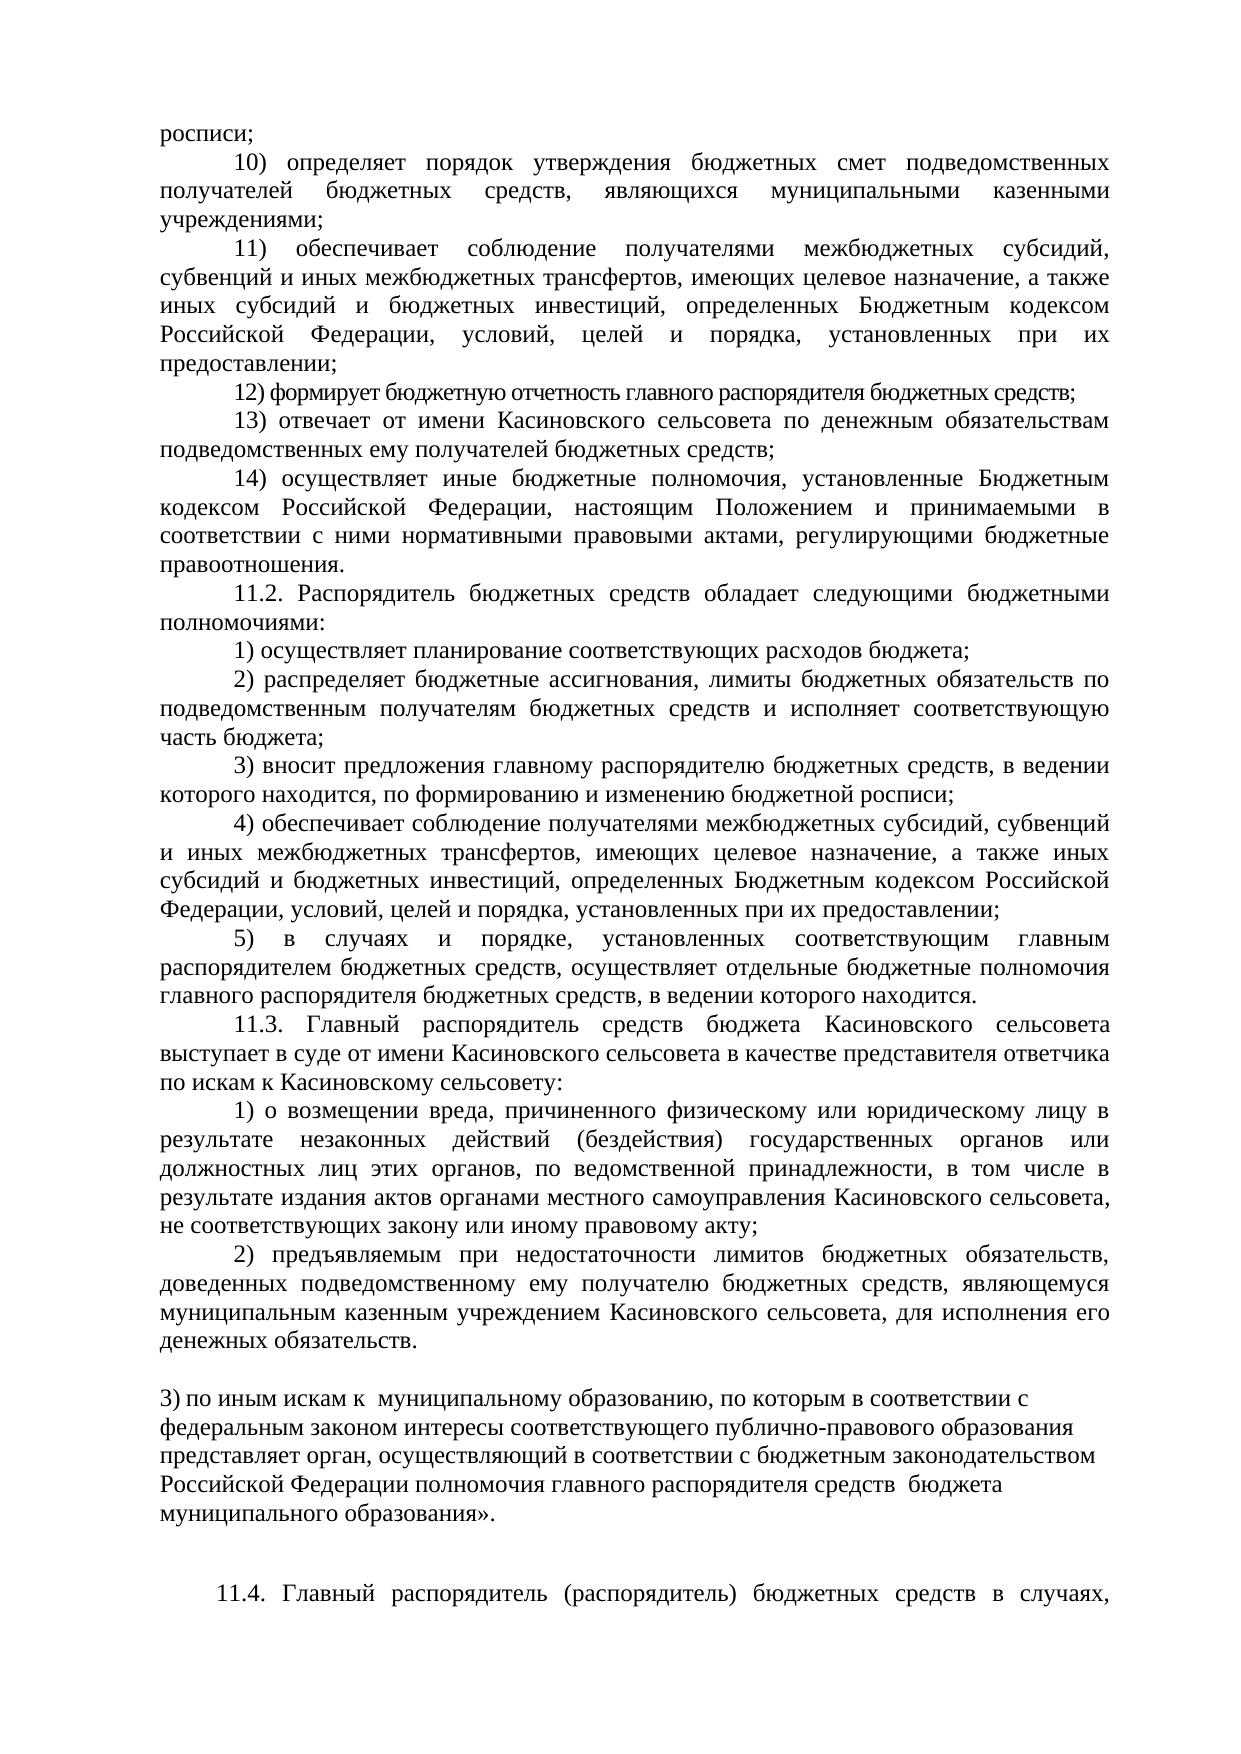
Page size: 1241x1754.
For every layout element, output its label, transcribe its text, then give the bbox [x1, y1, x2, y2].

text 5) в случаях и порядке, установленных соответствующим главным распорядителем бюджетных средств, осуществляет отдельные бюджетные полномочия главного распорядителя бюджетных средств, в ведении которого находится. [159, 923, 1110, 1009]
text 1) осуществляет планирование соответствующих расходов бюджета; [159, 636, 1110, 664]
text 11.3. Главный распорядитель средств бюджета Касиновского сельсовета выступает в суде от имени Касиновского сельсовета в качестве представителя ответчика по искам к Касиновскому сельсовету: [159, 1009, 1110, 1096]
text 11.2. Распорядитель бюджетных средств обладает следующими бюджетными полномочиями: [159, 578, 1110, 636]
text 11) обеспечивает соблюдение получателями межбюджетных субсидий, субвенций и иных межбюджетных трансфертов, имеющих целевое назначение, а также иных субсидий и бюджетных инвестиций, определенных Бюджетным кодексом Российской Федерации, условий, целей и порядка, установленных при их предоставлении; [159, 233, 1110, 377]
text 2) предъявляемым при недостаточности лимитов бюджетных обязательств, доведенных подведомственному ему получателю бюджетных средств, являющемуся муниципальным казенным учреждением Касиновского сельсовета, для исполнения его денежных обязательств. [159, 1239, 1110, 1354]
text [159, 1578, 1110, 1607]
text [159, 118, 1110, 147]
text 4) обеспечивает соблюдение получателями межбюджетных субсидий, субвенций и иных межбюджетных трансфертов, имеющих целевое назначение, а также иных субсидий и бюджетных инвестиций, определенных Бюджетным кодексом Российской Федерации, условий, целей и порядка, установленных при их предоставлении; [159, 808, 1110, 923]
text 14) осуществляет иные бюджетные полномочия, установленные Бюджетным кодексом Российской Федерации, настоящим Положением и принимаемыми в соответствии с ними нормативными правовыми актами, регулирующими бюджетные правоотношения. [159, 463, 1110, 578]
text 12) формирует бюджетную отчетность главного распорядителя бюджетных средств; [159, 377, 1110, 406]
text 2) распределяет бюджетные ассигнования, лимиты бюджетных обязательств по подведомственным получателям бюджетных средств и исполняет соответствующую часть бюджета; [159, 664, 1110, 751]
text 1) о возмещении вреда, причиненного физическому или юридическому лицу в результате незаконных действий (бездействия) государственных органов или должностных лиц этих органов, по ведомственной принадлежности, в том числе в результате издания актов органами местного самоуправления Касиновского сельсовета, не соответствующих закону или иному правовому акту; [159, 1096, 1110, 1239]
text 3) по иным искам к муниципальному образованию, по которым в соответствии с федеральным законом интересы соответствующего публично-правового образования представляет орган, осуществляющий в соответствии с бюджетным законодательством Российской Федерации полномочия главного распорядителя средств бюджета муниципального образования». [159, 1383, 1110, 1527]
text 13) отвечает от имени Касиновского сельсовета по денежным обязательствам подведомственных ему получателей бюджетных средств; [159, 406, 1110, 463]
text 10) определяет порядок утверждения бюджетных смет подведомственных получателей бюджетных средств, являющихся муниципальными казенными учреждениями; [159, 147, 1110, 233]
text 3) вносит предложения главному распорядителю бюджетных средств, в ведении которого находится, по формированию и изменению бюджетной росписи; [159, 751, 1110, 808]
